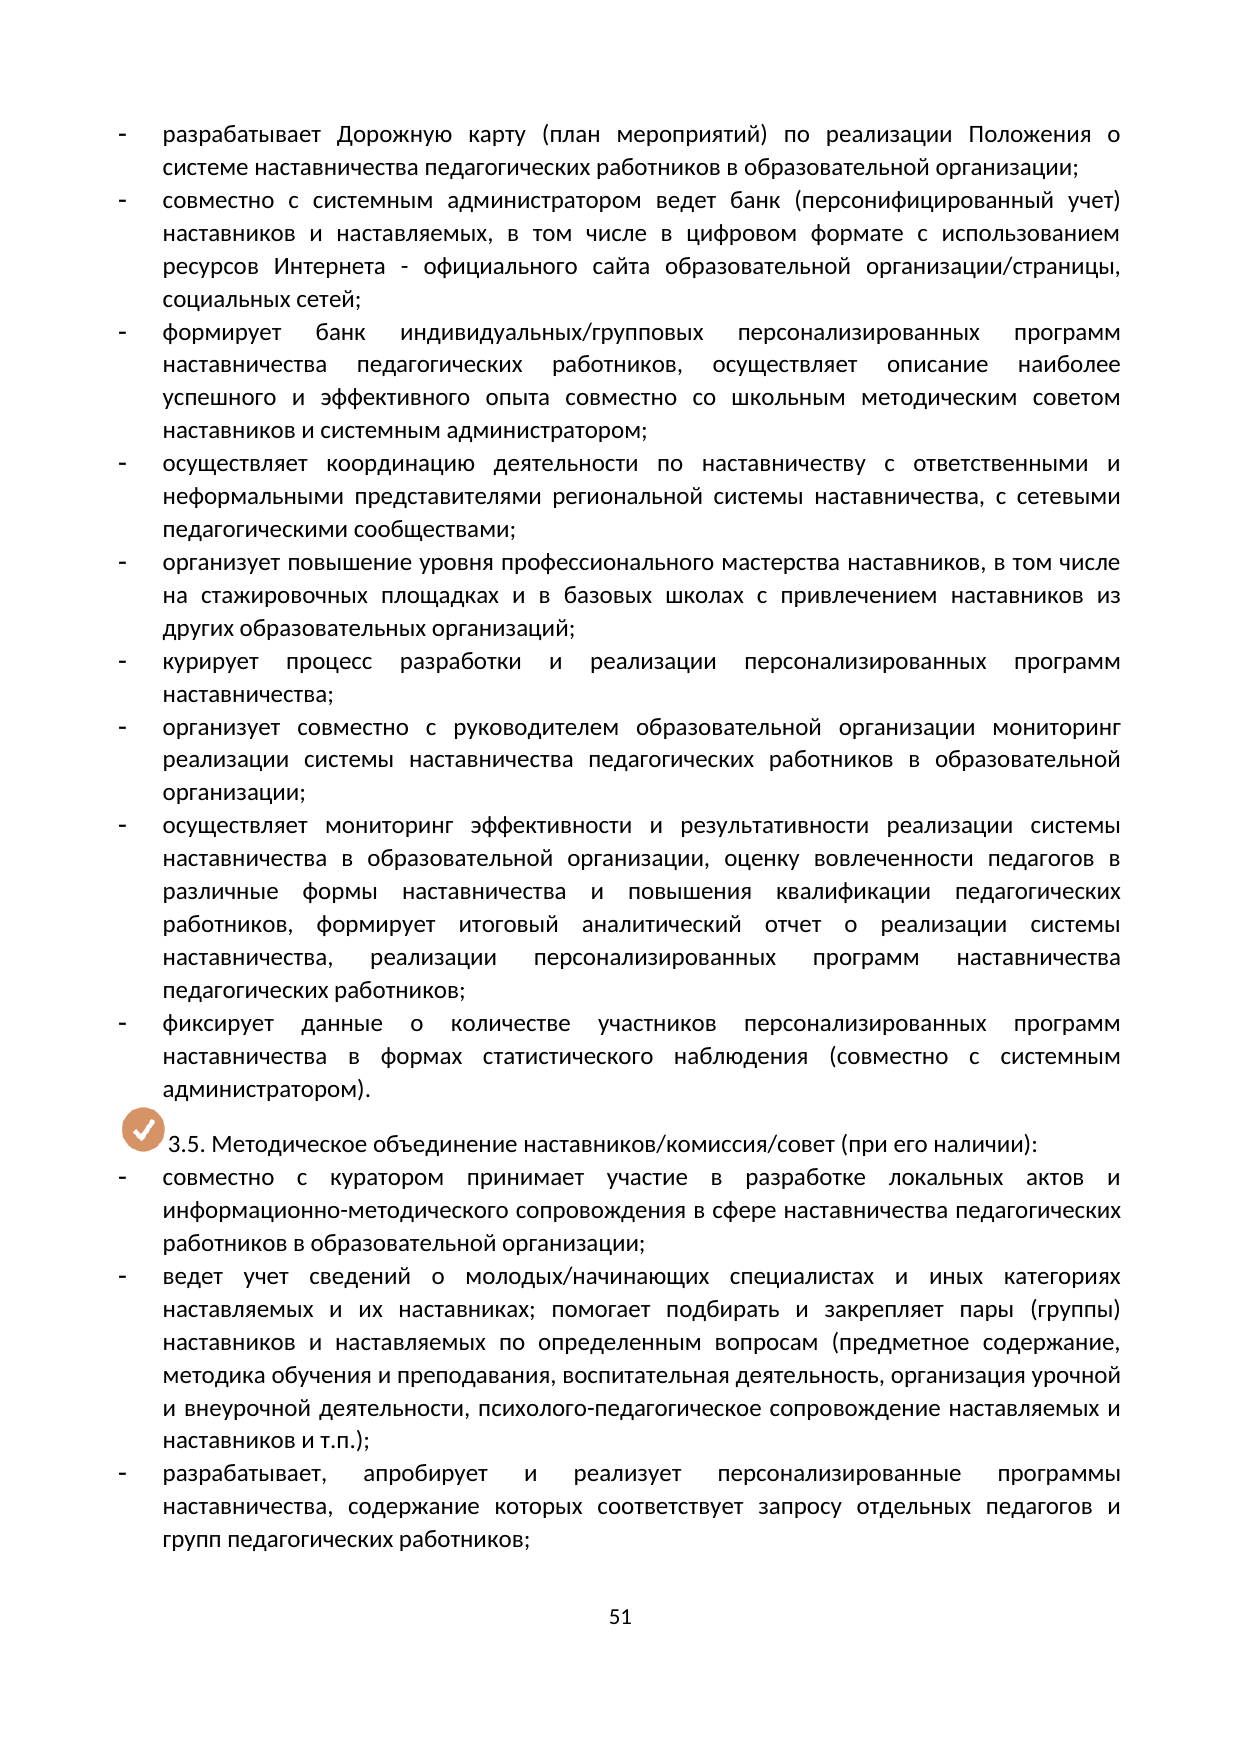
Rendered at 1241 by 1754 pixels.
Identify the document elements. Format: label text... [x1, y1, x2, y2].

list совместно с системным администратором ведет банк (персонифицированный учет) наставников и наставляемых, в том числе в цифровом формате с использованием ресурсов Интернета - официального сайта образовательной организации/страницы, социальных сетей; [118, 184, 1122, 313]
list совместно с куратором принимает участие в разработке локальных актов и информационно-методического сопровождения в сфере наставничества педагогических работников в образовательной организации; [118, 1161, 1122, 1258]
list разрабатывает, апробирует и реализует персонализированные программы наставничества, содержание которых соответствует запросу отдельных педагогов и групп педагогических работников; [118, 1458, 1122, 1554]
list организует совместно с руководителем образовательной организации мониторинг реализации системы наставничества педагогических работников в образовательной организации; [118, 711, 1122, 807]
list формирует банк индивидуальных/групповых персонализированных программ наставничества педагогических работников, осуществляет описание наиболее успешного и эффективного опыта совместно со школьным методическим советом наставников и системным администратором; [118, 316, 1122, 445]
text 3.5. Методическое объединение наставников/комиссия/совет (при его наличии): [118, 1106, 1122, 1159]
list курирует процесс разработки и реализации персонализированных программ наставничества; [118, 645, 1122, 708]
list фиксирует данные о количестве участников персонализированных программ наставничества в формах статистического наблюдения (совместно с системным администратором). [118, 1007, 1122, 1103]
list осуществляет координацию деятельности по наставничеству с ответственными и неформальными представителями региональной системы наставничества, с сетевыми педагогическими сообществами; [118, 447, 1122, 544]
list ведет учет сведений о молодых/начинающих специалистах и иных категориях наставляемых и их наставниках; помогает подбирать и закрепляет пары (группы) наставников и наставляемых по определенным вопросам (предметное содержание, методика обучения и преподавания, воспитательная деятельность, организация урочной и внеурочной деятельности, психолого-педагогическое сопровождение наставляемых и наставников и т.п.); [118, 1260, 1122, 1455]
list разрабатывает Дорожную карту (план мероприятий) по реализации Положения о системе наставничества педагогических работников в образовательной организации; [118, 118, 1122, 182]
list осуществляет мониторинг эффективности и результативности реализации системы наставничества в образовательной организации, оценку вовлеченности педагогов в различные формы наставничества и повышения квалификации педагогических работников, формирует итоговый аналитический отчет о реализации системы наставничества, реализации персонализированных программ наставничества педагогических работников; [118, 809, 1122, 1004]
list организует повышение уровня профессионального мастерства наставников, в том числе на стажировочных площадках и в базовых школах с привлечением наставников из других образовательных организаций; [118, 546, 1122, 642]
